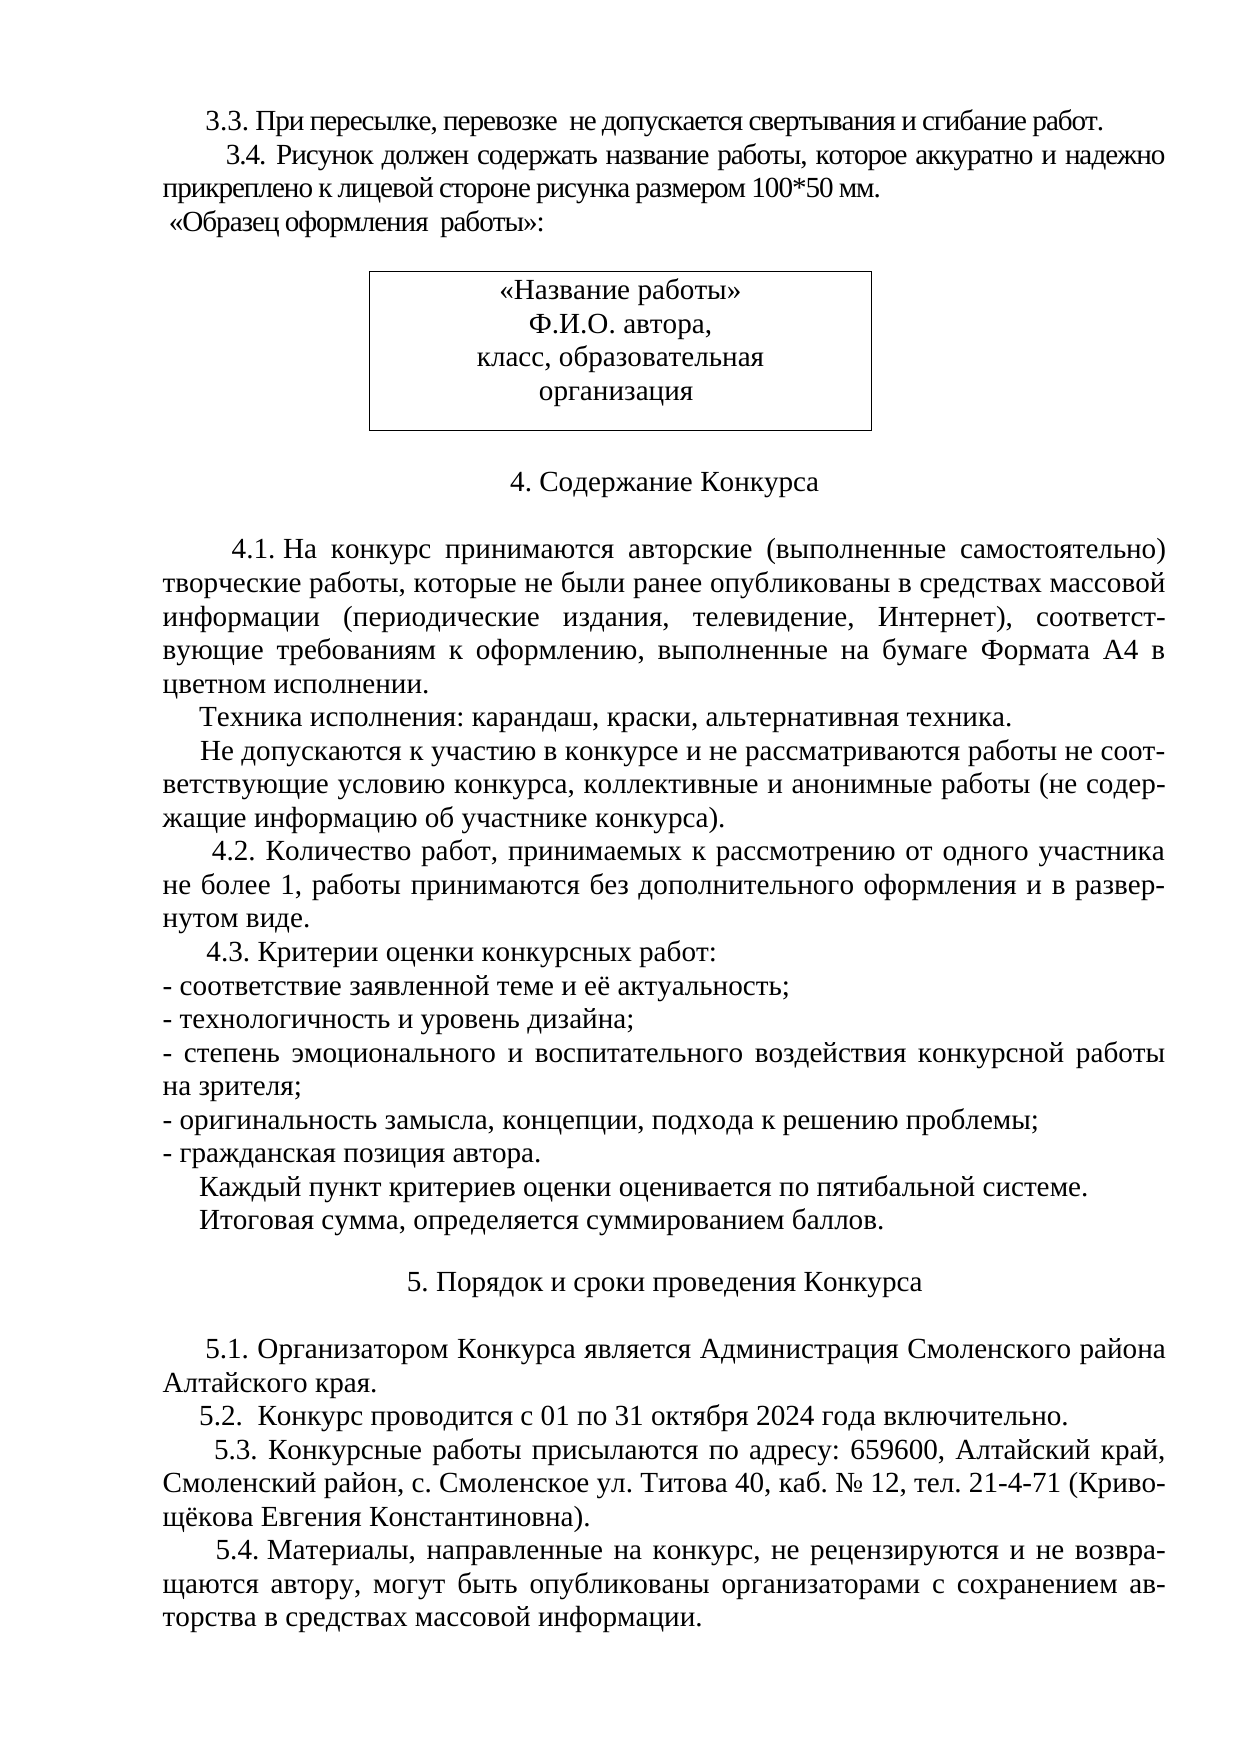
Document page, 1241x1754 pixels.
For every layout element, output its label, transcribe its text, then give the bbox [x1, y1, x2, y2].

text 5. Порядок и сроки проведения Конкурса [162, 1264, 1167, 1298]
text Не допускаются к участию в конкурсе и не рассматриваются работы не соот-ветствующие условию конкурса, коллективные и анонимные работы (не содер-жащие информацию об участнике конкурса). [162, 733, 1167, 833]
text 5.4. Материалы, направленные на конкурс, не рецензируются и не возвра-щаются автору, могут быть опубликованы организаторами с сохранением ав-торства в средствах массовой информации. [162, 1532, 1167, 1633]
text 3.3. При пересылке, перевозке не допускается свертывания и сгибание работ. [198, 103, 1133, 137]
text - соответствие заявленной теме и её актуальность; [162, 968, 1167, 1001]
text 3.4. Рисунок должен содержать название работы, которое аккуратно и надежно прикреплено к лицевой стороне рисунка размером 100*50 мм. [162, 137, 1167, 204]
text - технологичность и уровень дизайна; [162, 1001, 1167, 1035]
text Каждый пункт критериев оценки оценивается по пятибальной системе. [162, 1169, 1167, 1202]
text Итоговая сумма, определяется суммированием баллов. [162, 1202, 1167, 1236]
table_header «Название работы» Ф.И.О. автора, класс, образовательная организация [370, 272, 871, 430]
text 5.2. Конкурс проводится с 01 по 31 октября 2024 года включительно. [162, 1398, 1167, 1432]
text Техника исполнения: карандаш, краски, альтернативная техника. [162, 699, 1167, 733]
text - гражданская позиция автора. [162, 1135, 1167, 1169]
text «Образец оформления работы»: [162, 204, 1167, 238]
text 5.1. Организатором Конкурса является Администрация Смоленского района Алтайского края. [162, 1331, 1167, 1398]
text 4.2. Количество работ, принимаемых к рассмотрению от одного участника не более 1, работы принимаются без дополнительного оформления и в развер-нутом виде. [162, 833, 1167, 934]
text - оригинальность замысла, концепции, подхода к решению проблемы; [162, 1102, 1167, 1135]
text - степень эмоционального и воспитательного воздействия конкурсной работы на зрителя; [162, 1035, 1167, 1102]
text 4. Содержание Конкурса [162, 464, 1167, 498]
text 4.3. Критерии оценки конкурсных работ: [162, 934, 1167, 968]
text 5.3. Конкурсные работы присылаются по адресу: 659600, Алтайский край, Смоленский район, с. Смоленское ул. Титова 40, каб. № 12, тел. 21-4-71 (Криво-щёкова Евгения Константиновна). [162, 1432, 1167, 1532]
text 4.1. На конкурс принимаются авторские (выполненные самостоятельно) творческие работы, которые не были ранее опубликованы в средствах массовой информации (периодические издания, телевидение, Интернет), соответст-вующие требованиям к оформлению, выполненные на бумаге Формата А4 в цветном исполнении. [162, 532, 1167, 699]
